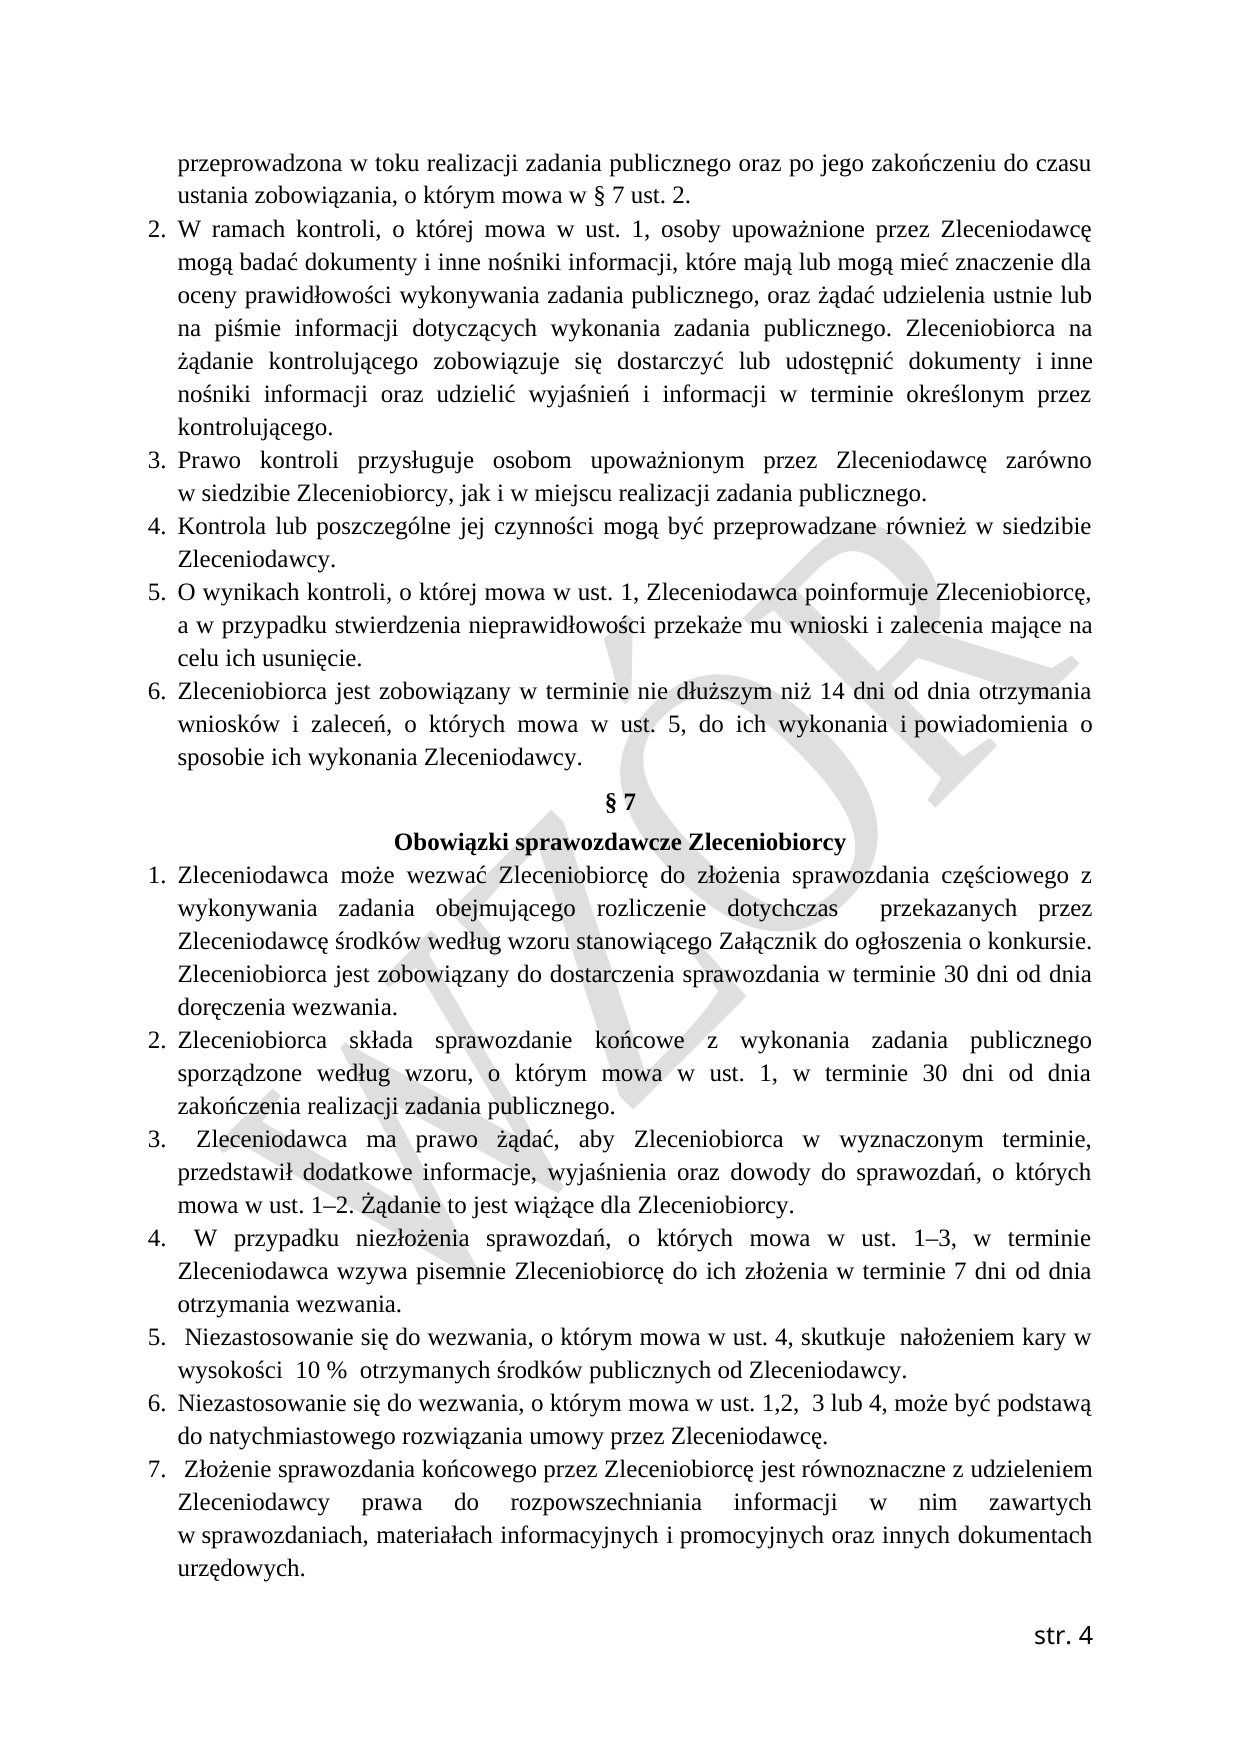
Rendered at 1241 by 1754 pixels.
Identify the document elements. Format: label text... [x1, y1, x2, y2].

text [148, 148, 1093, 209]
list Złożenie sprawozdania końcowego przez Zleceniobiorcę jest równoznaczne z udzieleniem Zleceniodawcy prawa do rozpowszechniania informacji w nim zawartych w sprawozdaniach, materiałach informacyjnych i promocyjnych oraz innych dokumentach urzędowych. [148, 1454, 1093, 1582]
text § 7 [148, 787, 1093, 816]
text Obowiązki sprawozdawcze Zleceniobiorcy [148, 827, 1093, 856]
list Kontrola lub poszczególne jej czynności mogą być przeprowadzane również w siedzibie Zleceniodawcy. [148, 511, 1093, 573]
list Prawo kontroli przysługuje osobom upoważnionym przez Zleceniodawcę zarówno w siedzibie Zleceniobiorcy, jak i w miejscu realizacji zadania publicznego. [148, 445, 1093, 507]
list W przypadku niezłożenia sprawozdań, o których mowa w ust. 1–3, w terminie Zleceniodawca wzywa pisemnie Zleceniobiorcę do ich złożenia w terminie 7 dni od dnia otrzymania wezwania. [148, 1223, 1093, 1318]
list Zleceniodawca ma prawo żądać, aby Zleceniobiorca w wyznaczonym terminie, przedstawił dodatkowe informacje, wyjaśnienia oraz dowody do sprawozdań, o których mowa w ust. 1–2. Żądanie to jest wiążące dla Zleceniobiorcy. [148, 1124, 1093, 1219]
list O wynikach kontroli, o której mowa w ust. 1, Zleceniodawca poinformuje Zleceniobiorcę, a w przypadku stwierdzenia nieprawidłowości przekaże mu wnioski i zalecenia mające na celu ich usunięcie. [148, 577, 1093, 672]
list W ramach kontroli, o której mowa w ust. 1, osoby upoważnione przez Zleceniodawcę mogą badać dokumenty i inne nośniki informacji, które mają lub mogą mieć znaczenie dla oceny prawidłowości wykonywania zadania publicznego, oraz żądać udzielenia ustnie lub na piśmie informacji dotyczących wykonania zadania publicznego. Zleceniobiorca na żądanie kontrolującego zobowiązuje się dostarczyć lub udostępnić dokumenty i inne nośniki informacji oraz udzielić wyjaśnień i informacji w terminie określonym przez kontrolującego. [148, 214, 1093, 441]
list Zleceniodawca może wezwać Zleceniobiorcę do złożenia sprawozdania częściowego z wykonywania zadania obejmującego rozliczenie dotychczas przekazanych przez Zleceniodawcę środków według wzoru stanowiącego Załącznik do ogłoszenia o konkursie. Zleceniobiorca jest zobowiązany do dostarczenia sprawozdania w terminie 30 dni od dnia doręczenia wezwania. [148, 860, 1093, 1021]
list Zleceniobiorca składa sprawozdanie końcowe z wykonania zadania publicznego sporządzone według wzoru, o którym mowa w ust. 1, w terminie 30 dni od dnia zakończenia realizacji zadania publicznego. [148, 1025, 1093, 1120]
list Niezastosowanie się do wezwania, o którym mowa w ust. 1,2, 3 lub 4, może być podstawą do natychmiastowego rozwiązania umowy przez Zleceniodawcę. [148, 1388, 1093, 1450]
list Zleceniobiorca jest zobowiązany w terminie nie dłuższym niż 14 dni od dnia otrzymania wniosków i zaleceń, o których mowa w ust. 5, do ich wykonania i powiadomienia o sposobie ich wykonania Zleceniodawcy. [148, 676, 1093, 771]
list Niezastosowanie się do wezwania, o którym mowa w ust. 4, skutkuje nałożeniem kary w wysokości 10 % otrzymanych środków publicznych od Zleceniodawcy. [148, 1322, 1093, 1384]
